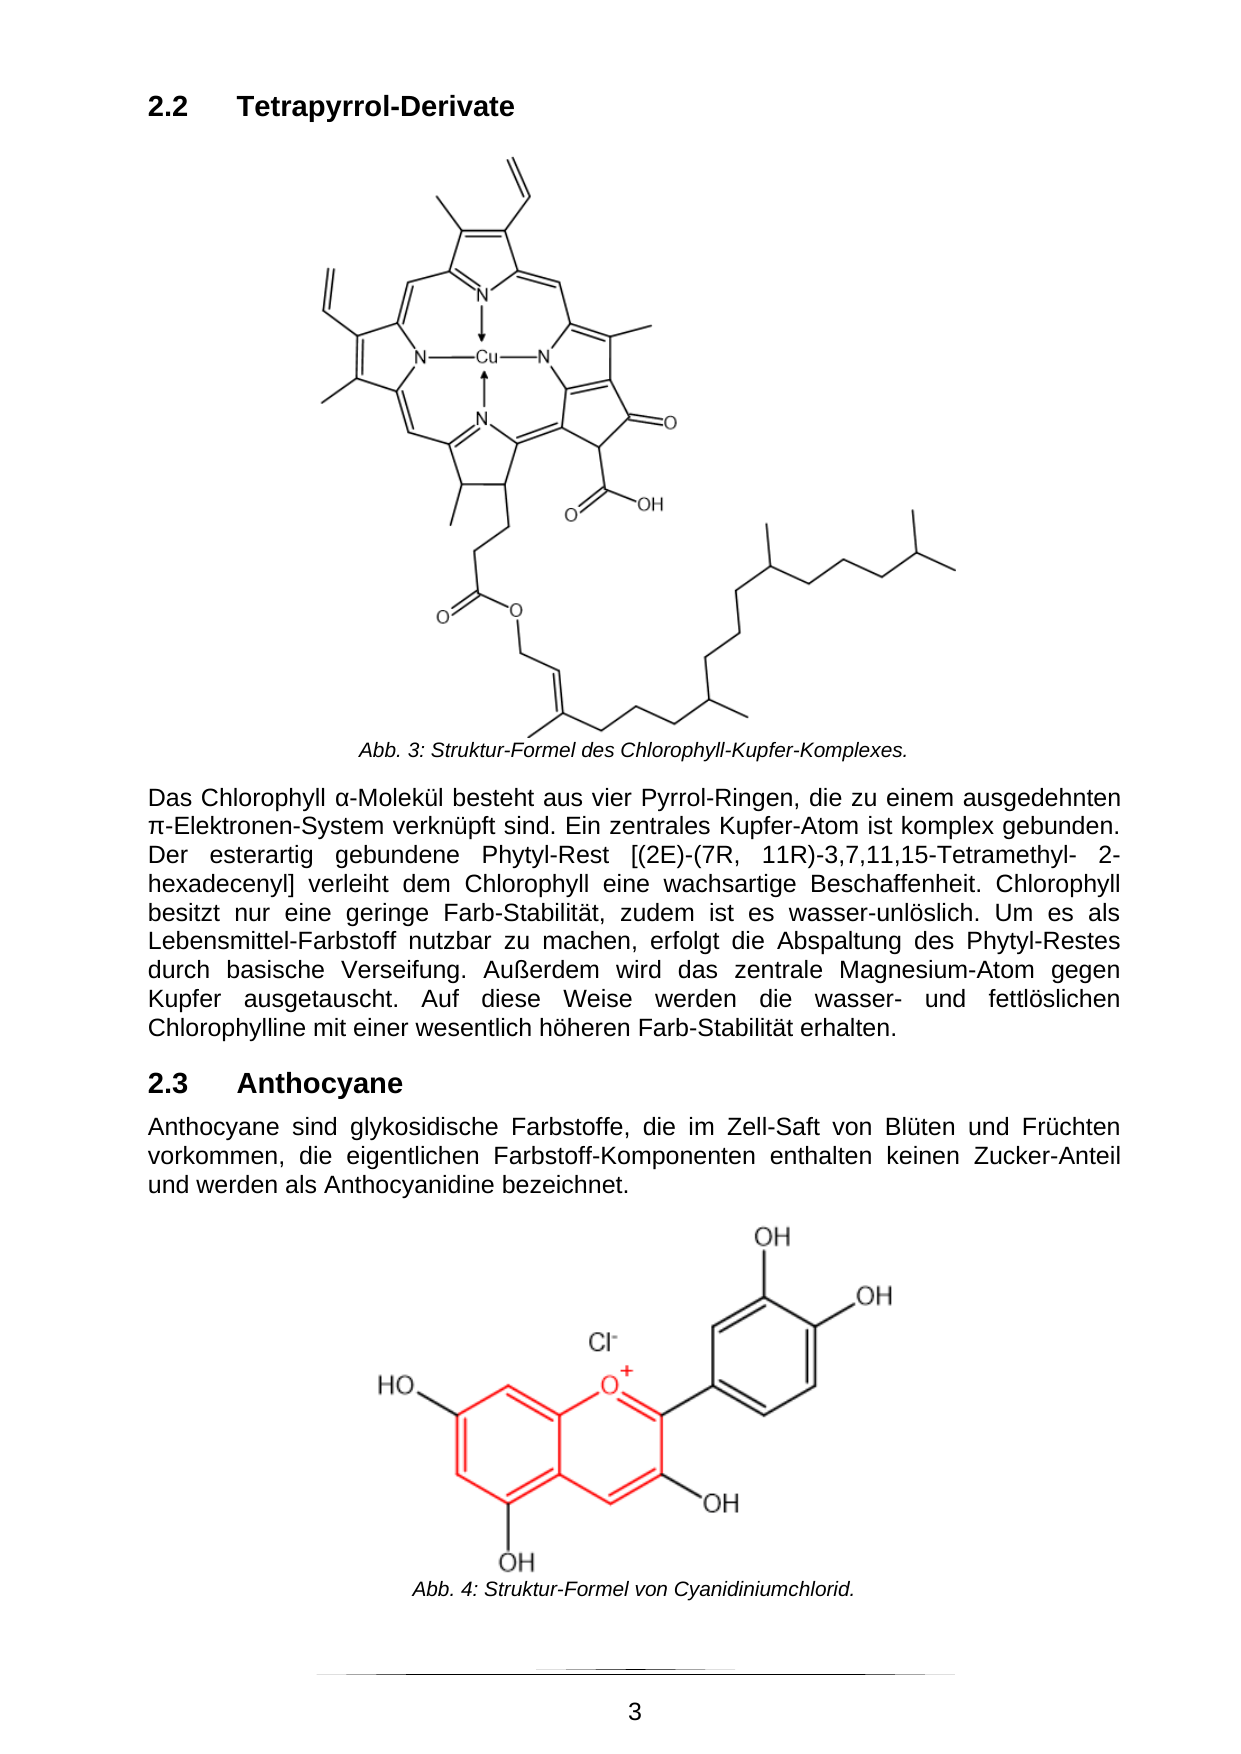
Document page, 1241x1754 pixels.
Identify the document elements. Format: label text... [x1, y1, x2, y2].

picture [313, 147, 956, 738]
text Das Chlorophyll α-Molekül besteht aus vier Pyrrol-Ringen, die zu einem ausgedehnten π-Elektronen-System verknüpft sind. Ein zentrales Kupfer-Atom ist komplex gebunden. Der esterartig gebundene Phytyl-Rest [(2E)-(7R, 11R)-3,7,11,15-Tetramethyl- 2-hexadecenyl] verleiht dem Chlorophyll eine wachsartige Beschaffenheit. Chlorophyll besitzt nur eine geringe Farb-Stabilität, zudem ist es wasser-unlöslich. Um es als Lebensmittel-Farbstoff nutzbar zu machen, erfolgt die Abspaltung des Phytyl-Restes durch basische Verseifung. Außerdem wird das zentrale Magnesium-Atom gegen Kupfer ausgetauscht. Auf diese Weise werden die wasser- und fettlöslichen Chlorophylline mit einer wesentlich höheren Farb-Stabilität erhalten. [148, 782, 1122, 1041]
text Abb. 4: Struktur-Formel von Cyanidiniumchlorid. [148, 1577, 1122, 1601]
subtitle Tetrapyrrol-Derivate [148, 89, 1122, 122]
text Abb. 3: Struktur-Formel des Chlorophyll-Kupfer-Komplexes. [148, 738, 1122, 762]
text Anthocyane sind glykosidische Farbstoffe, die im Zell-Saft von Blüten und Früchten vorkommen, die eigentlichen Farbstoff-Komponenten enthalten keinen Zucker-Anteil und werden als Anthocyanidine bezeichnet. [148, 1112, 1122, 1198]
picture [377, 1223, 893, 1577]
subtitle Anthocyane [148, 1066, 1122, 1100]
